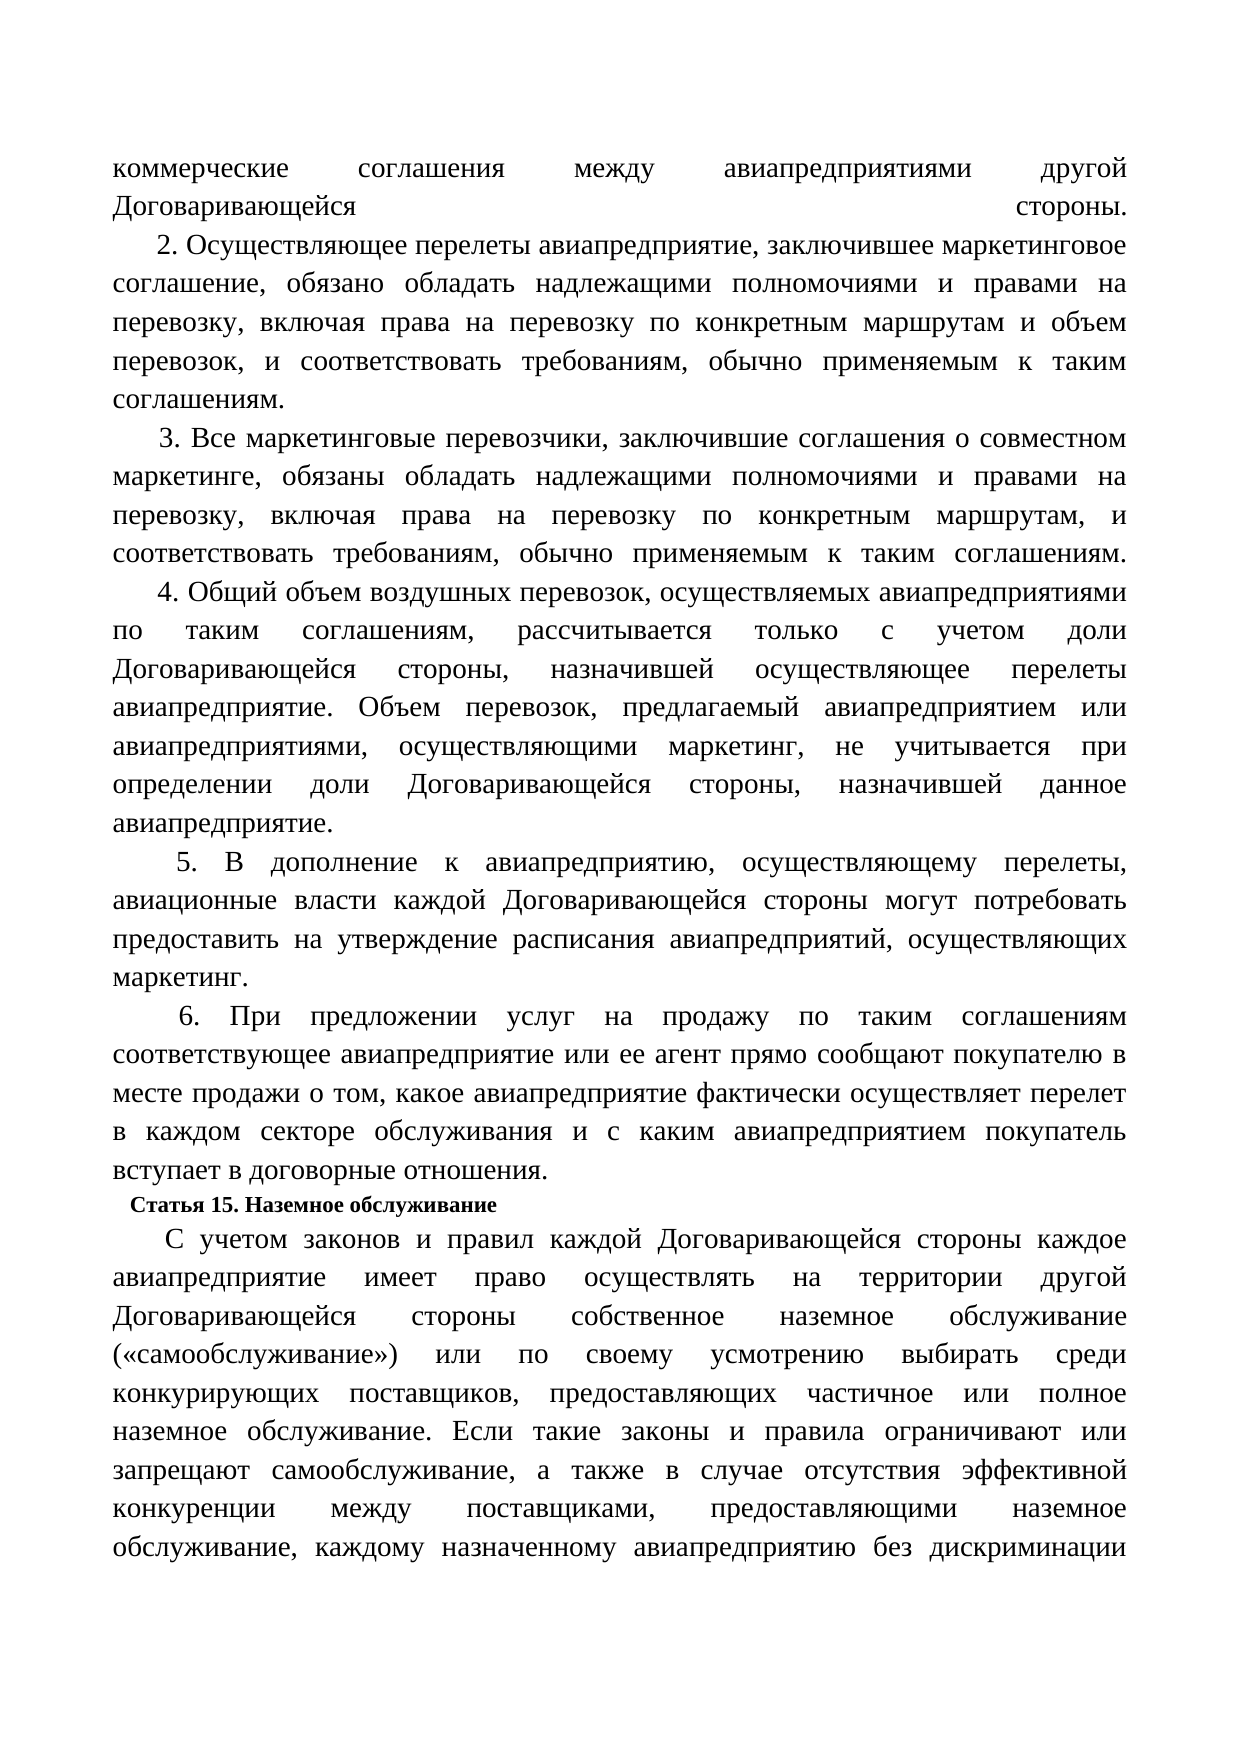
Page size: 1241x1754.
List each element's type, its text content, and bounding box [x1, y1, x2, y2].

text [112, 150, 1128, 1186]
text Статья 15. Наземное обслуживание [112, 1191, 1128, 1217]
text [112, 1221, 1128, 1563]
